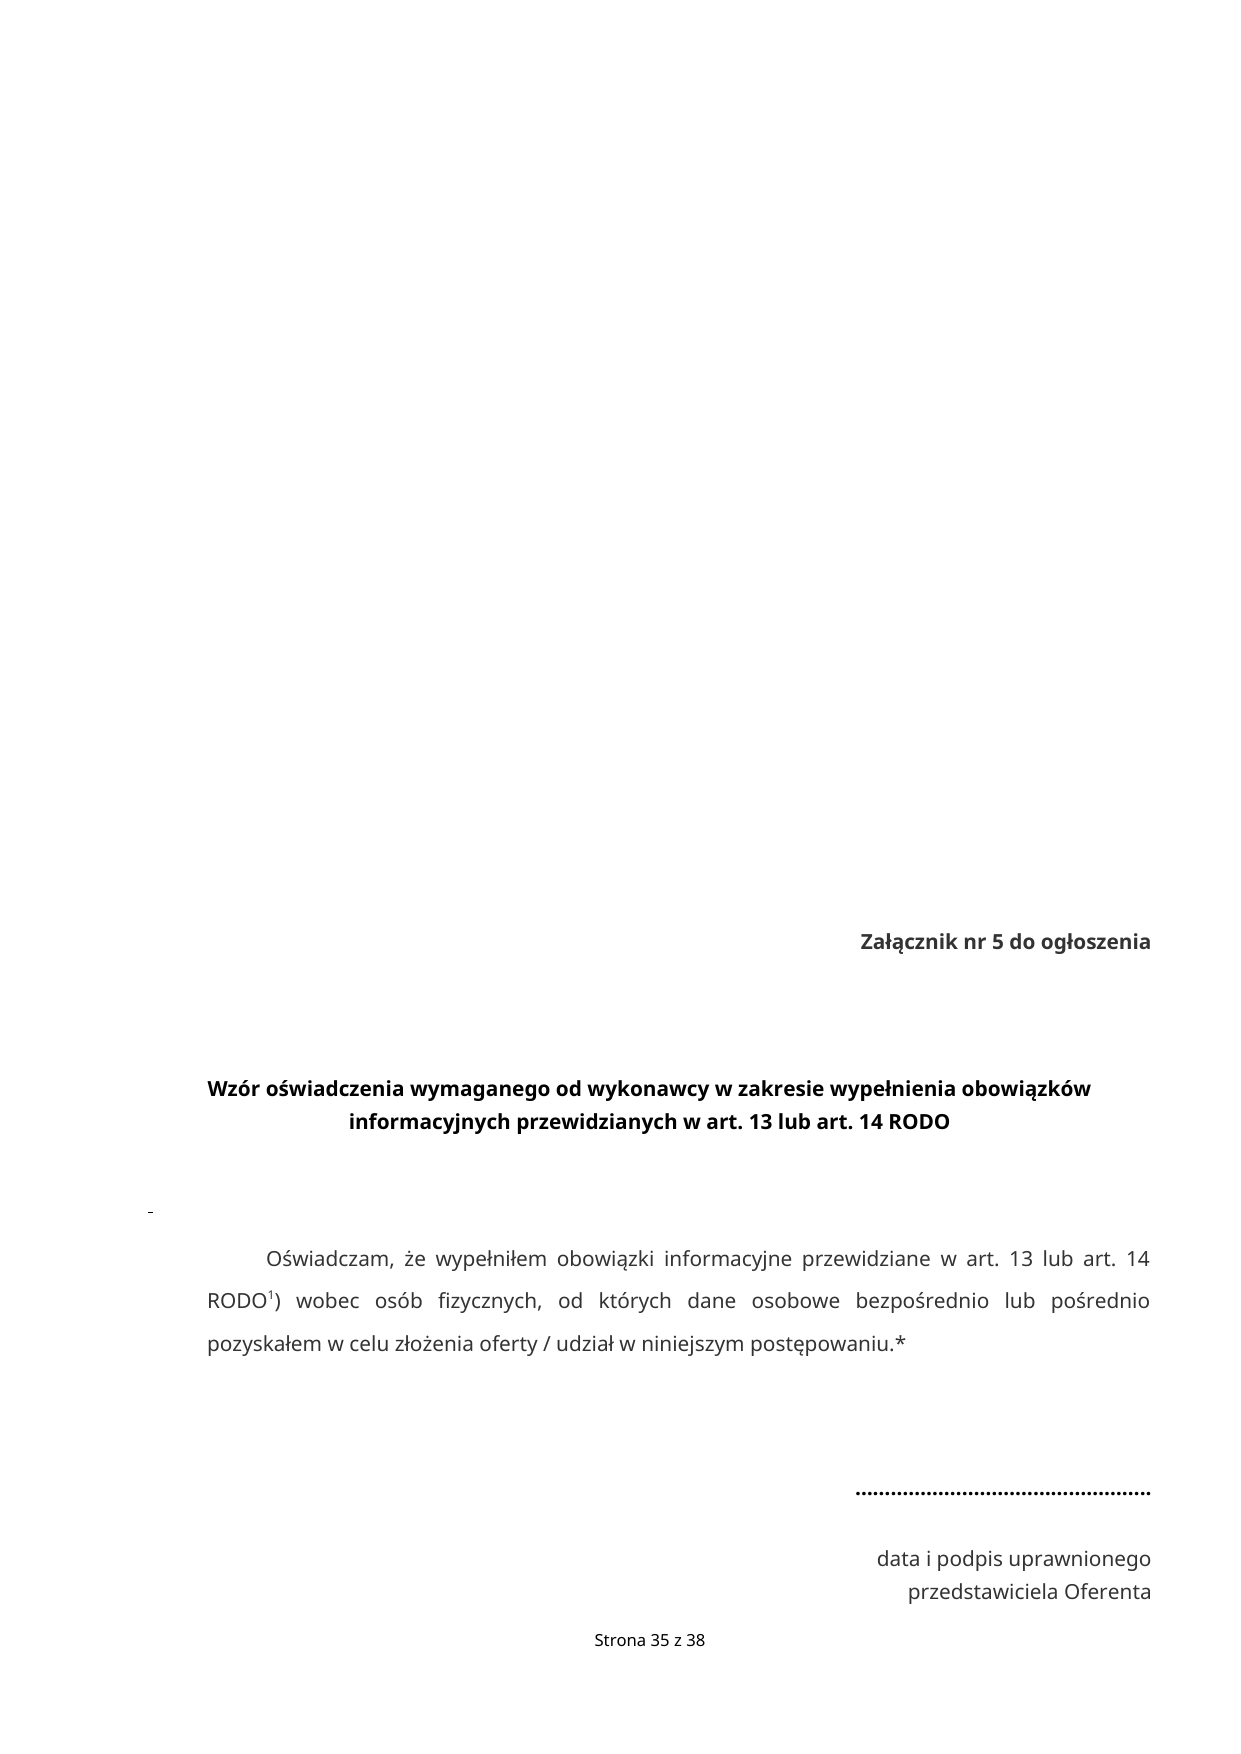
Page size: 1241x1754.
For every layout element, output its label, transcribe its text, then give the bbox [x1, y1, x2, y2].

text Wzór oświadczenia wymaganego od wykonawcy w zakresie wypełnienia obowiązków informacyjnych przewidzianych w art. 13 lub art. 14 RODO [148, 1074, 1152, 1136]
list przedstawiciela Oferenta [230, 1577, 1152, 1605]
text Załącznik nr 5 do ogłoszenia [148, 927, 1152, 955]
text Oświadczam, że wypełniłem obowiązki informacyjne przewidziane w art. 13 lub art. 14 RODO1) wobec osób fizycznych, od których dane osobowe bezpośrednio lub pośrednio pozyskałem w celu złożenia oferty / udział w niniejszym postępowaniu.* [207, 1244, 1152, 1357]
list data i podpis uprawnionego [230, 1544, 1152, 1573]
text ………………………………………….. [148, 1473, 1152, 1501]
